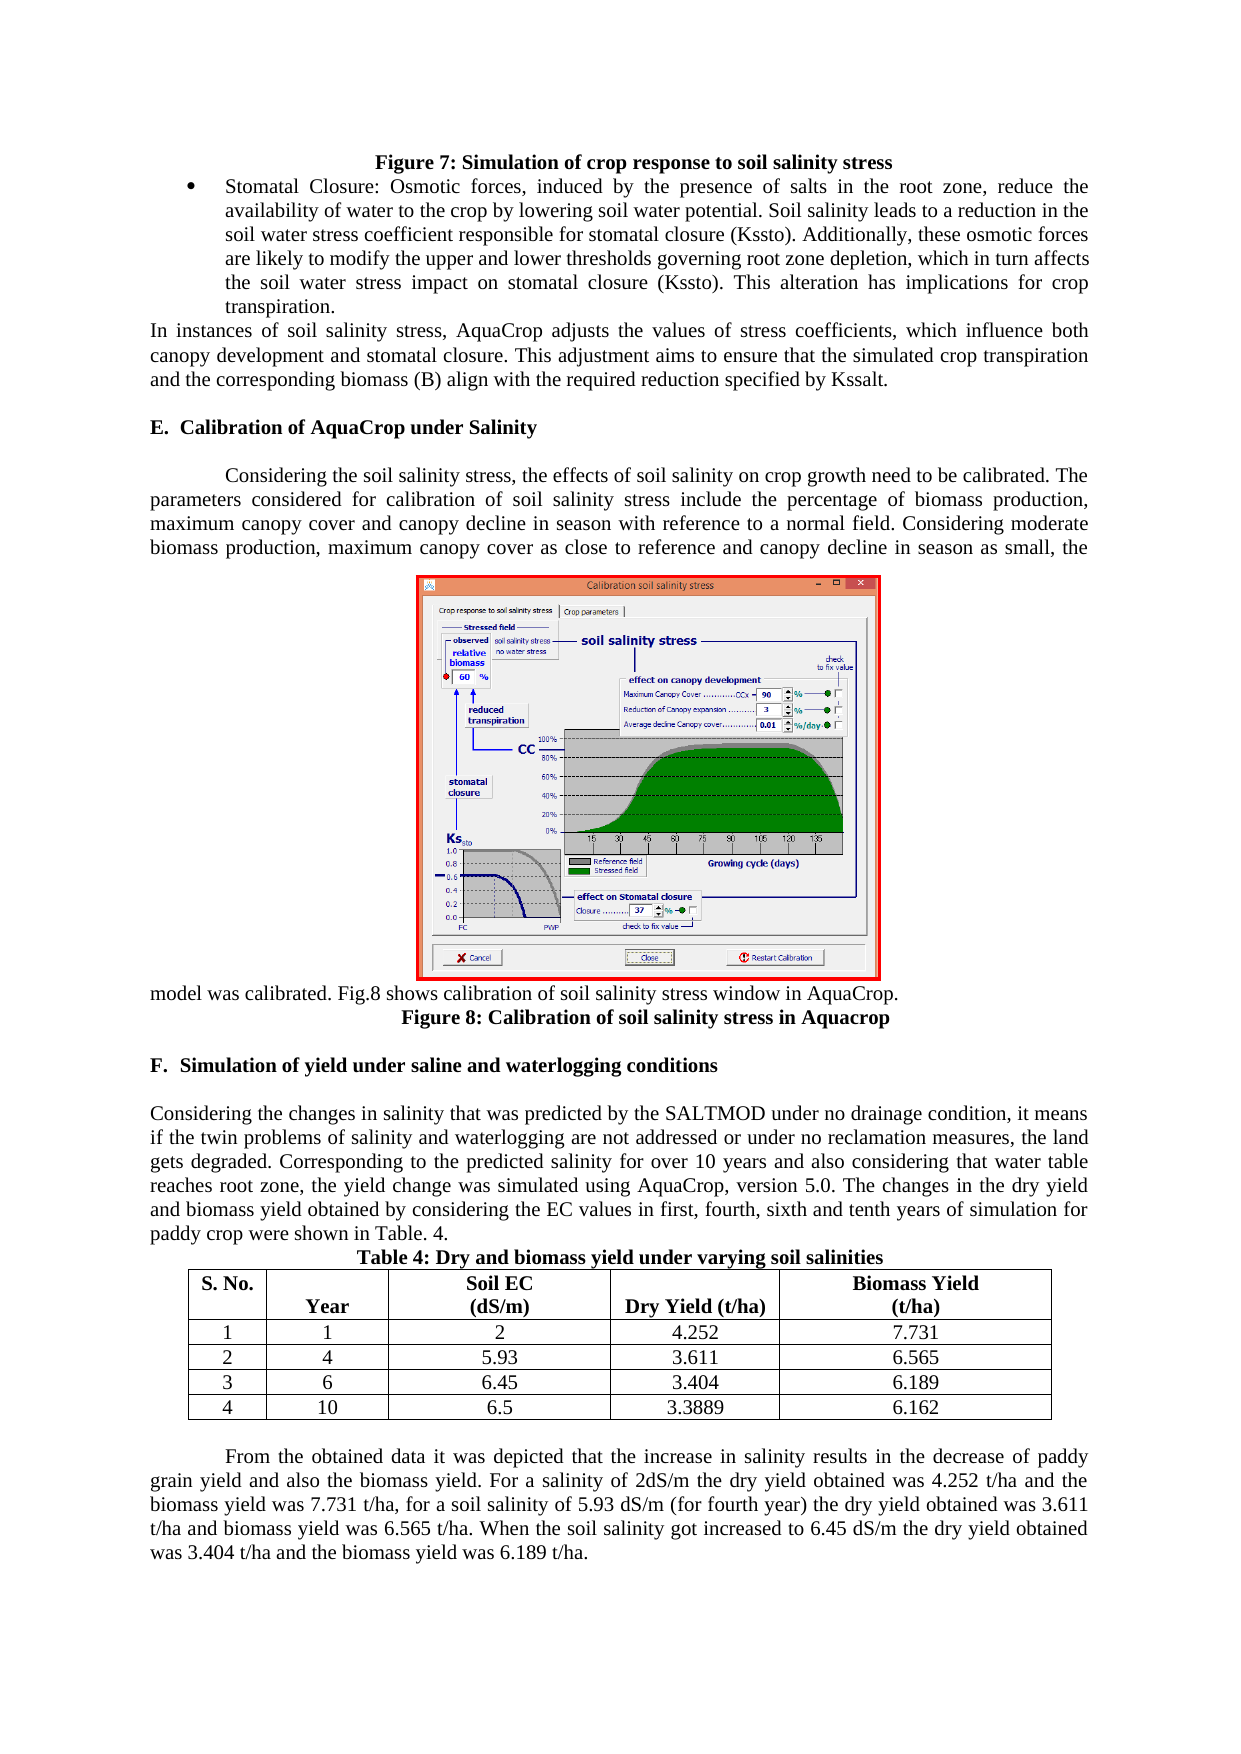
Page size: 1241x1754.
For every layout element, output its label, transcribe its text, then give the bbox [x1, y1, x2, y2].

table_cell 6.162 [780, 1395, 1051, 1419]
table_header Year [267, 1270, 388, 1318]
table_cell 6 [267, 1370, 388, 1394]
table_cell 1 [189, 1320, 266, 1344]
text Table 4: Dry and biomass yield under varying soil salinities [150, 1245, 1090, 1269]
table_cell 4 [267, 1345, 388, 1369]
table_cell 6.565 [780, 1345, 1051, 1369]
table_cell 4.252 [611, 1320, 779, 1344]
table_cell 1 [267, 1320, 388, 1344]
text Considering the changes in salinity that was predicted by the SALTMOD under no drainage condition, it means if the twin problems of salinity and waterlogging are not addressed or under no reclamation measures, the land gets degraded. Corresponding to the predicted salinity for over 10 years and also considering that water table reaches root zone, the yield change was simulated using AquaCrop, version 5.0. The changes in the dry yield and biomass yield obtained by considering the EC values in first, fourth, sixth and tenth years of simulation for paddy crop were shown in Table. 4. [150, 1101, 1090, 1245]
table_cell 4 [189, 1395, 266, 1419]
table_header Dry Yield (t/ha) [611, 1270, 779, 1318]
table_cell 6.45 [389, 1370, 610, 1394]
picture [419, 578, 878, 977]
text Figure 8: Calibration of soil salinity stress in Aquacrop [375, 1005, 1090, 1029]
text From the obtained data it was depicted that the increase in salinity results in the decrease of paddy grain yield and also the biomass yield. For a salinity of 2dS/m the dry yield obtained was 4.252 t/ha and the biomass yield was 7.731 t/ha, for a soil salinity of 5.93 dS/m (for fourth year) the dry yield obtained was 3.611 t/ha and biomass yield was 6.565 t/ha. When the soil salinity got increased to 6.45 dS/m the dry yield obtained was 3.404 t/ha and the biomass yield was 6.189 t/ha. [150, 1444, 1090, 1564]
table_cell 3.3889 [611, 1395, 779, 1419]
table_cell 6.189 [780, 1370, 1051, 1394]
table_cell 3.404 [611, 1370, 779, 1394]
table_header Biomass Yield (t/ha) [780, 1270, 1051, 1318]
table_cell 3.611 [611, 1345, 779, 1369]
table_cell 6.5 [389, 1395, 610, 1419]
table_header S. No. [189, 1270, 266, 1318]
table_cell 2 [189, 1345, 266, 1369]
table_cell 2 [389, 1320, 610, 1344]
table_cell 10 [267, 1395, 388, 1419]
list Simulation of yield under saline and waterlogging conditions [150, 1053, 1090, 1077]
text Figure 7: Simulation of crop response to soil salinity stress [300, 150, 1090, 174]
table_header Soil EC (dS/m) [389, 1270, 610, 1318]
table_cell 5.93 [389, 1345, 610, 1369]
list Calibration of AquaCrop under Salinity [150, 415, 1090, 439]
table_cell 7.731 [780, 1320, 1051, 1344]
list Stomatal Closure: Osmotic forces, induced by the presence of salts in the root zone, reduce the availability of water to the crop by lowering soil water potential. Soil salinity leads to a reduction in the soil water stress coefficient responsible for stomatal closure (Kssto). Additionally, these osmotic forces are likely to modify the upper and lower thresholds governing root zone depletion, which in turn affects the soil water stress impact on stomatal closure (Kssto). This alteration has implications for crop transpiration. [187, 174, 1090, 318]
table_cell 3 [189, 1370, 266, 1394]
text In instances of soil salinity stress, AquaCrop adjusts the values of stress coefficients, which influence both canopy development and stomatal closure. This adjustment aims to ensure that the simulated crop transpiration and the corresponding biomass (B) align with the required reduction specified by Kssalt. [150, 318, 1090, 391]
